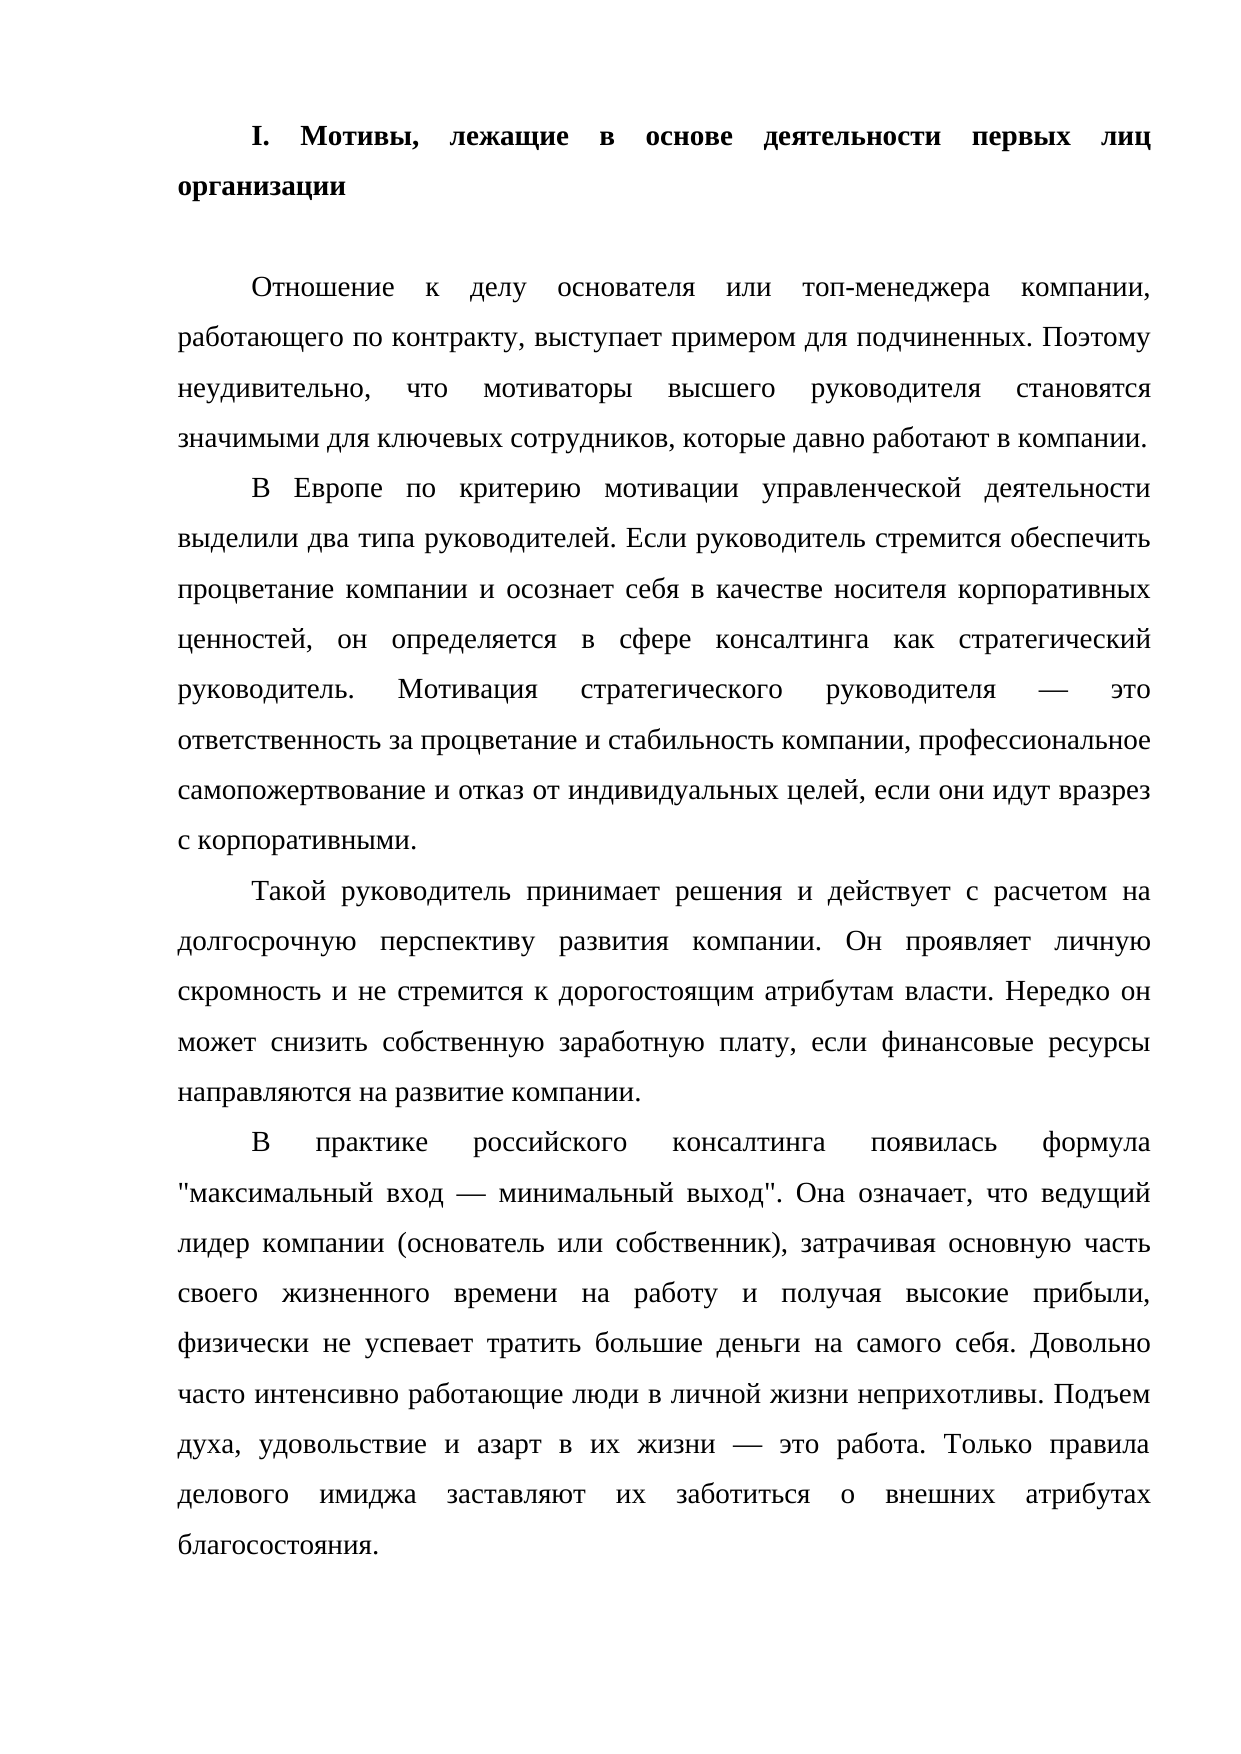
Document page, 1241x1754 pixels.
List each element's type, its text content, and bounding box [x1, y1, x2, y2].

text Такой руководитель принимает решения и действует с расчетом на долгосрочную перспективу развития компании. Он проявляет личную скромность и не стремится к дорогостоящим атрибутам власти. Нередко он может снизить собственную заработную плату, если финансовые ресурсы направляются на развитие компании. [177, 873, 1152, 1108]
text Отношение к делу основателя или топ-менеджера компании, работающего по контракту, выступает примером для подчиненных. Поэтому неудивительно, что мотиваторы высшего руководителя становятся значимыми для ключевых сотрудников, которые давно работают в компании. [177, 269, 1152, 453]
text В Европе по критерию мотивации управленческой деятельности выделили два типа руководителей. Если руководитель стремится обеспечить процветание компании и осознает себя в качестве носителя корпоративных ценностей, он определяется в сфере консалтинга как стратегический руководитель. Мотивация стратегического руководителя — это ответственность за процветание и стабильность компании, профессиональное самопожертвование и отказ от индивидуальных целей, если они идут вразрез с корпоративными. [177, 470, 1152, 856]
text I. Мотивы, лежащие в основе деятельности первых лиц организации [177, 118, 1152, 202]
text В практике российского консалтинга появилась формула "максимальный вход — минимальный выход". Она означает, что ведущий лидер компании (основатель или собственник), затрачивая основную часть своего жизненного времени на работу и получая высокие прибыли, физически не успевает тратить большие деньги на самого себя. Довольно часто интенсивно работающие люди в личной жизни неприхотливы. Подъем духа, удовольствие и азарт в их жизни — это работа. Только правила делового имиджа заставляют их заботиться о внешних атрибутах благосостояния. [177, 1124, 1152, 1560]
